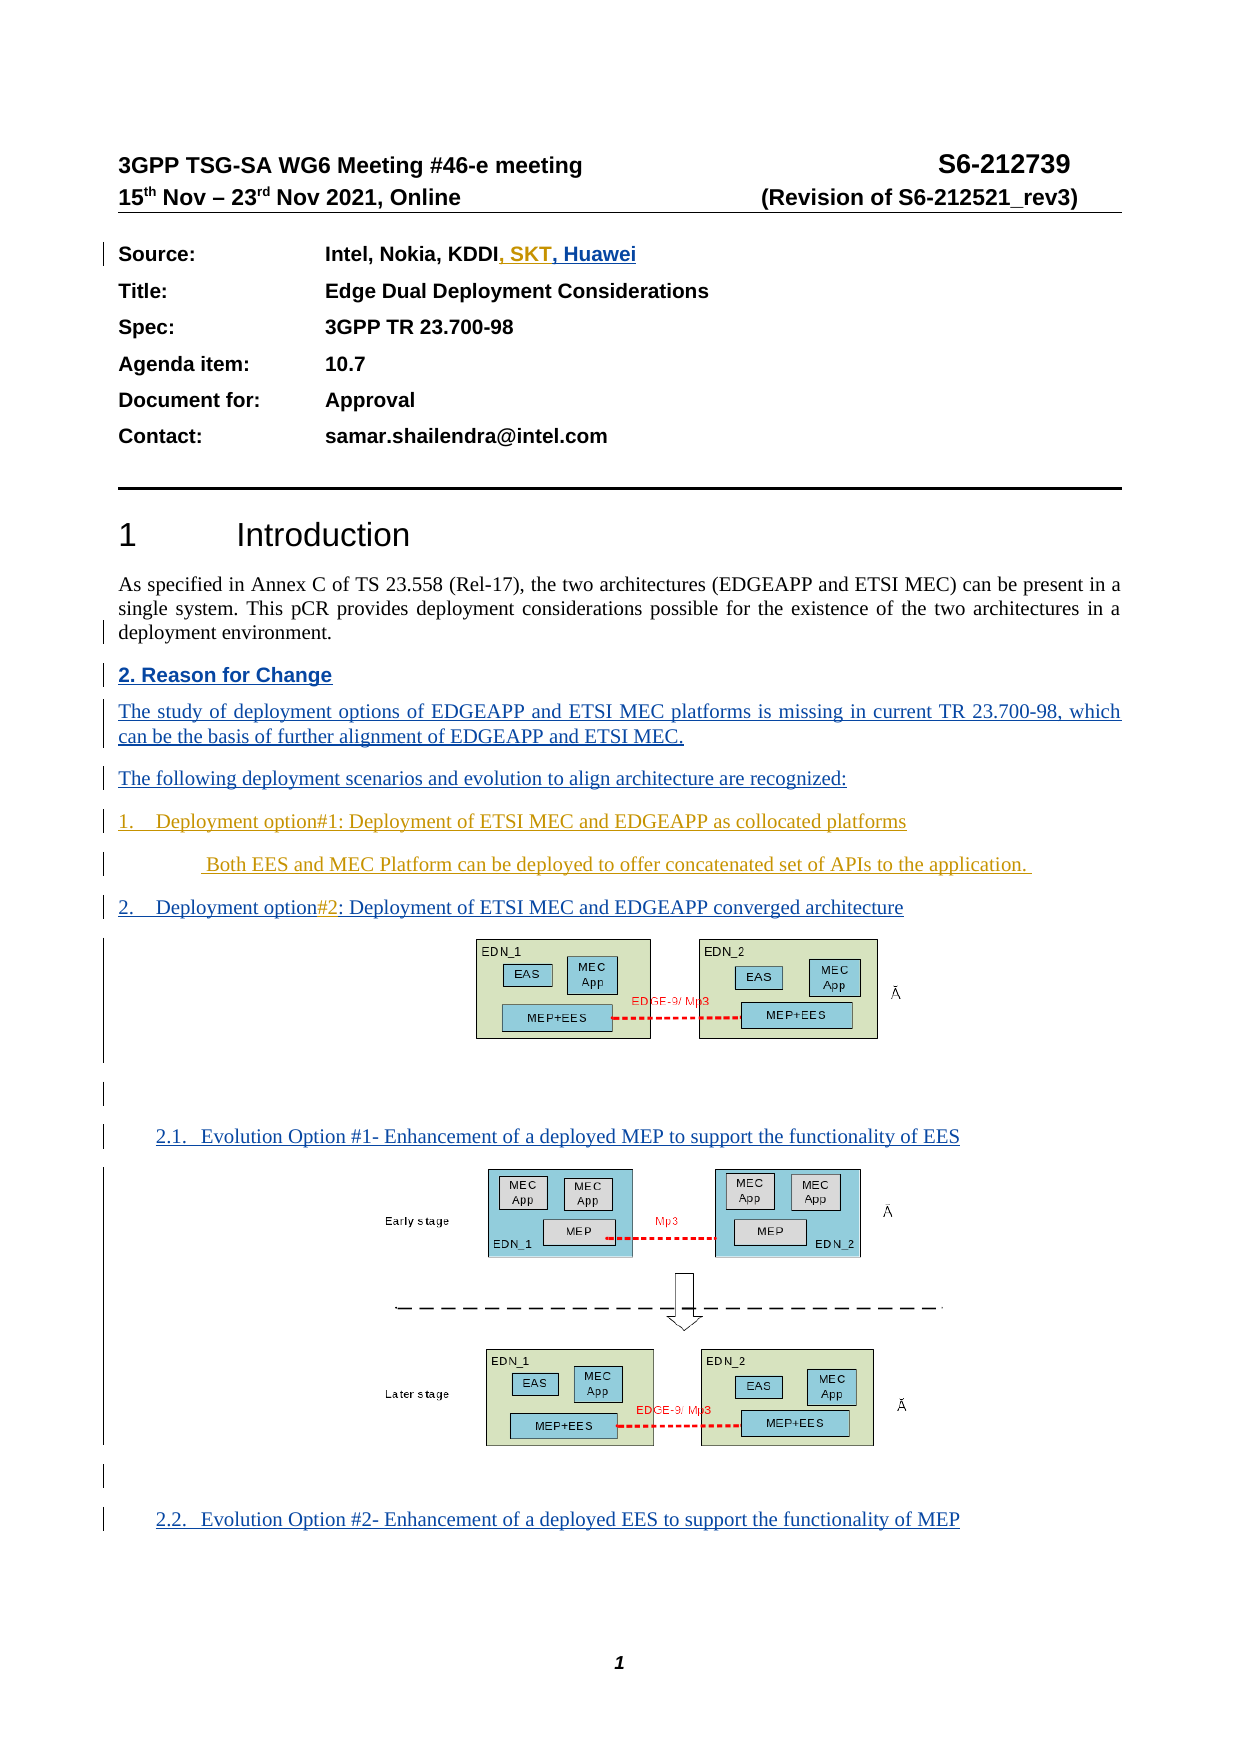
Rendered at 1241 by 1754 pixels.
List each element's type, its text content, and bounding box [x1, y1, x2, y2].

text Spec: 3GPP TR 23.700-98 [118, 315, 1122, 339]
text 3GPP TSG-SA WG6 Meeting #46-e meeting S6-212739 [118, 148, 1122, 179]
text Agenda item: 10.7 [118, 351, 1122, 375]
text Source: Intel, Nokia, KDDI [118, 242, 1122, 266]
text As specified in Annex C of TS 23.558 (Rel-17), the two architectures (EDGEAPP and ETSI MEC) can be present in a single system. This pCR provides deployment considerations possible for the existence of the two architectures in a deployment environment. [118, 572, 1122, 644]
text Contact: samar.shailendra@intel.com [118, 424, 1122, 448]
text Document for: Approval [118, 388, 1122, 412]
text 15th Nov – 23rd Nov 2021, Online (Revision of S6-212521_rev3) [118, 184, 1122, 212]
text Title: Edge Dual Deployment Considerations [118, 278, 1122, 302]
subtitle 1 Introduction [118, 515, 1122, 553]
